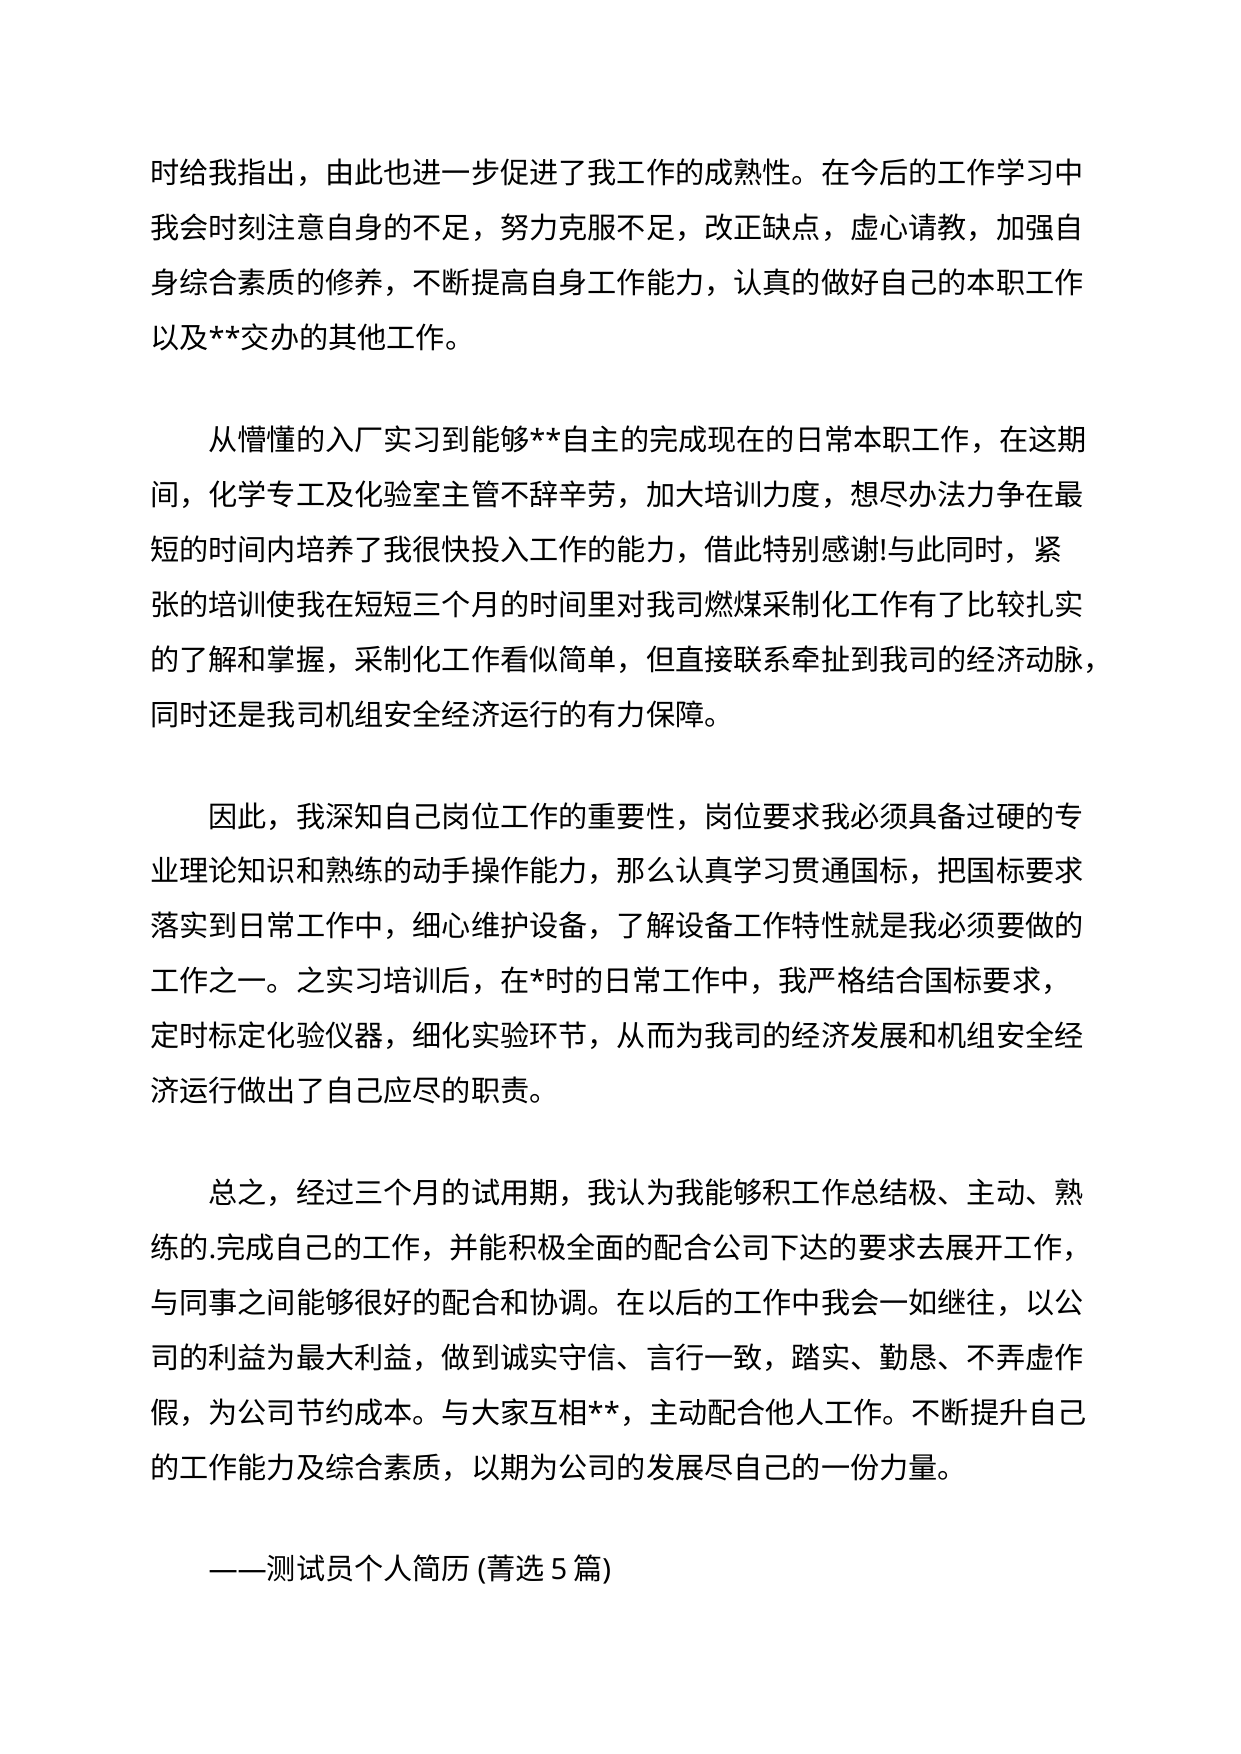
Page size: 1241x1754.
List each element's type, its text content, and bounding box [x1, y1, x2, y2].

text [150, 150, 1090, 357]
text 从懵懂的入厂实习到能够**自主的完成现在的日常本职工作，在这期间，化学专工及化验室主管不辞辛劳，加大培训力度，想尽办法力争在最短的时间内培养了我很快投入工作的能力，借此特别感谢!与此同时，紧张的培训使我在短短三个月的时间里对我司燃煤采制化工作有了比较扎实的了解和掌握，采制化工作看似简单，但直接联系牵扯到我司的经济动脉，同时还是我司机组安全经济运行的有力保障。 [150, 417, 1090, 734]
text 总之，经过三个月的试用期，我认为我能够积工作总结极、主动、熟练的.完成自己的工作，并能积极全面的配合公司下达的要求去展开工作，与同事之间能够很好的配合和协调。在以后的工作中我会一如继往，以公司的利益为最大利益，做到诚实守信、言行一致，踏实、勤恳、不弄虚作假，为公司节约成本。与大家互相**，主动配合他人工作。不断提升自己的工作能力及综合素质，以期为公司的发展尽自己的一份力量。 [150, 1169, 1090, 1486]
text ——测试员个人简历 (菁选5篇) [150, 1546, 1090, 1588]
text 因此，我深知自己岗位工作的重要性，岗位要求我必须具备过硬的专业理论知识和熟练的动手操作能力，那么认真学习贯通国标，把国标要求落实到日常工作中，细心维护设备，了解设备工作特性就是我必须要做的工作之一。之实习培训后，在*时的日常工作中，我严格结合国标要求，定时标定化验仪器，细化实验环节，从而为我司的经济发展和机组安全经济运行做出了自己应尽的职责。 [150, 793, 1090, 1110]
